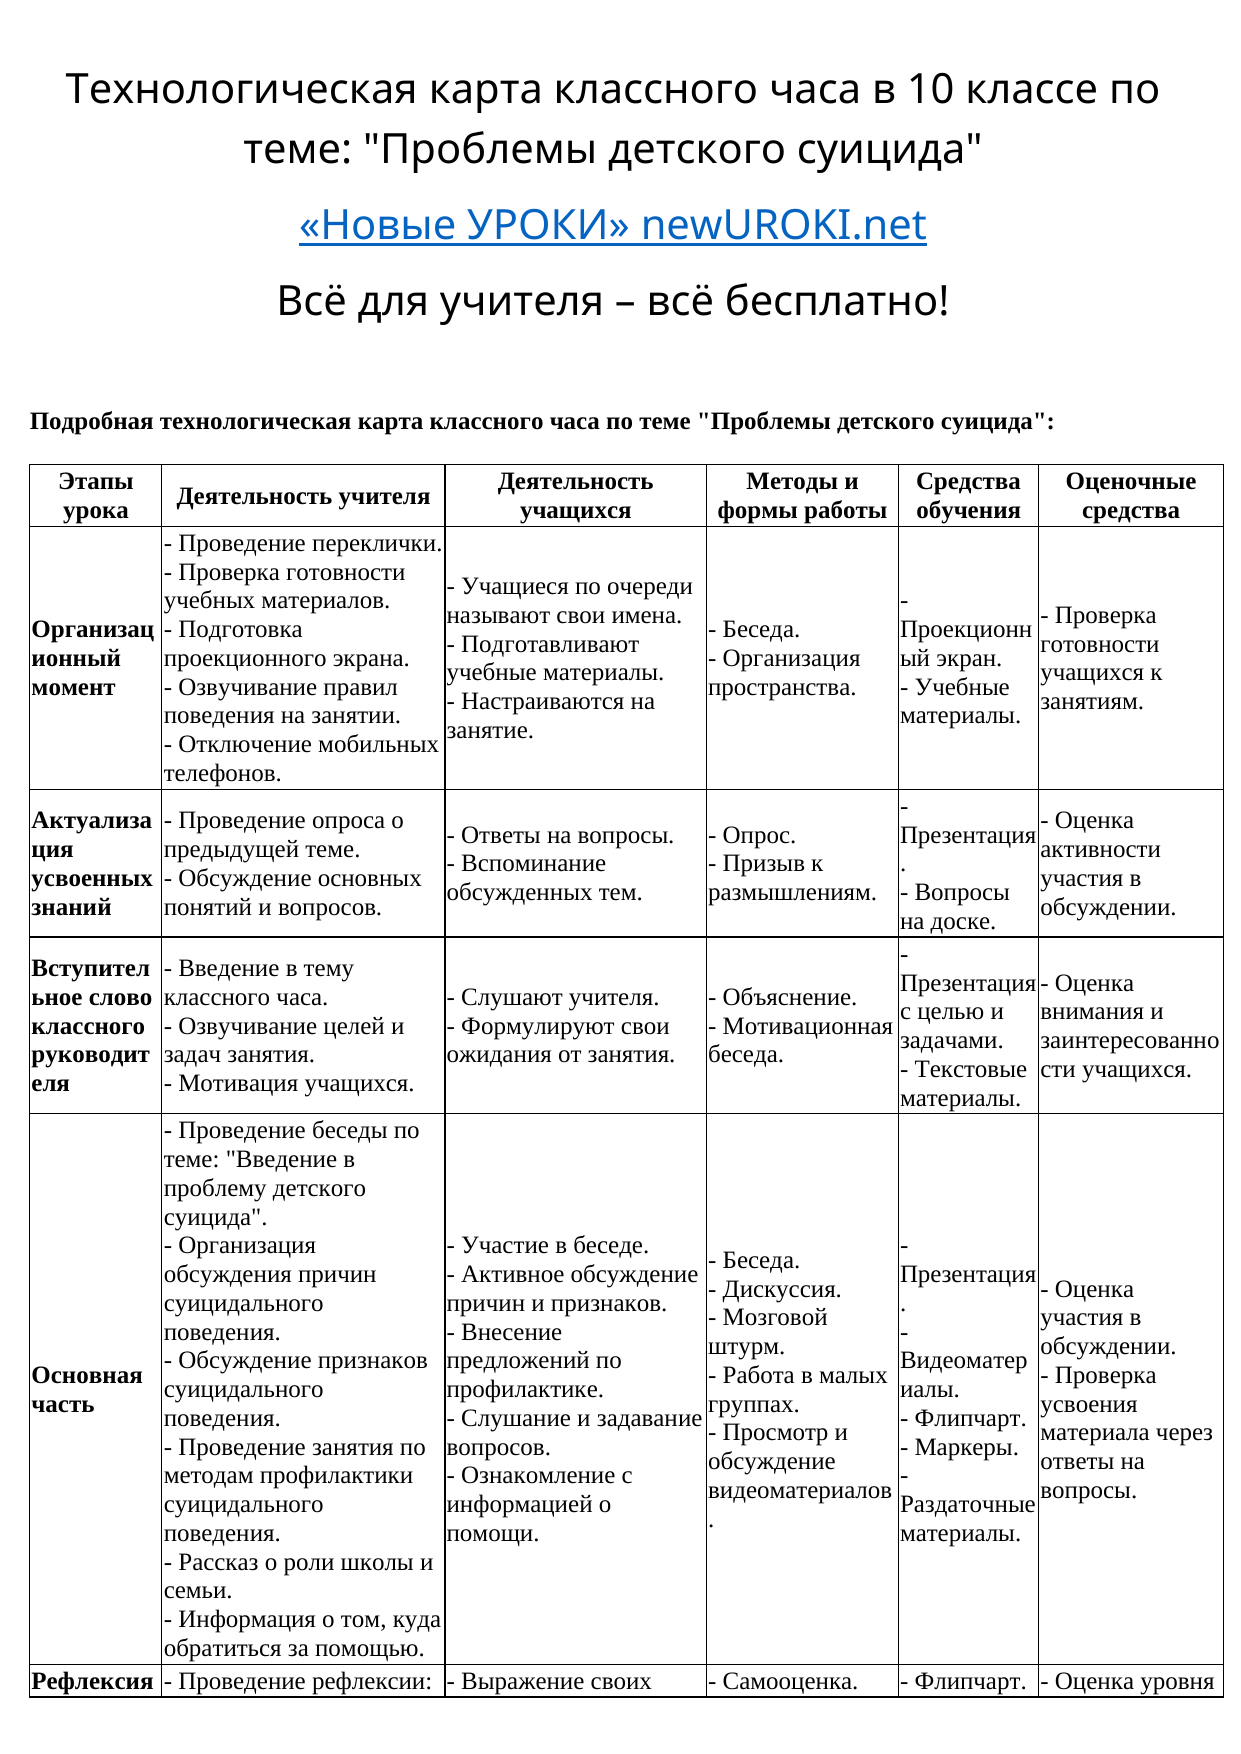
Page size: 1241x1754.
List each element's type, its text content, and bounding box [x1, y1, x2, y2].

table_cell - Опрос. - Призыв к размышлениям. [707, 790, 898, 936]
table_cell - Презентация. - Видеоматериалы. - Флипчарт. - Маркеры. - Раздаточные материалы. [899, 1114, 1038, 1663]
table_header Средства обучения [899, 465, 1038, 526]
table_cell - Проведение беседы по теме: "Введение в проблему детского суицида". - Организация обсуждения причин суицидального поведения. - Обсуждение признаков суицидального поведения. - Проведение занятия по методам профилактики суицидального поведения. - Рассказ о роли школы и семьи. - Информация о том, куда обратиться за помощью. [162, 1114, 444, 1663]
table_cell - Оценка участия в обсуждении. - Проверка усвоения материала через ответы на вопросы. [1039, 1114, 1223, 1663]
table_cell Актуализация усвоенных знаний [30, 790, 161, 936]
table_cell - Учащиеся по очереди называют свои имена. - Подготавливают учебные материалы. - Настраиваются на занятие. [446, 527, 706, 788]
text Всё для учителя – всё бесплатно! [29, 271, 1196, 328]
table_header Деятельность учащихся [446, 465, 706, 526]
table_cell - Беседа. - Организация пространства. [707, 527, 898, 788]
table_cell Организационный момент [30, 527, 161, 788]
table_header Оценочные средства [1039, 465, 1223, 526]
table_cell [1039, 1665, 1223, 1696]
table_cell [707, 1665, 898, 1696]
table_header Методы и формы работы [707, 465, 898, 526]
table_cell - Проведение опроса о предыдущей теме. - Обсуждение основных понятий и вопросов. [162, 790, 444, 936]
table_cell - Оценка активности участия в обсуждении. [1039, 790, 1223, 936]
table_cell Основная часть [30, 1114, 161, 1663]
table_cell - Презентация. - Вопросы на доске. [899, 790, 1038, 936]
text Подробная технологическая карта классного часа по теме "Проблемы детского суицида": [29, 406, 1196, 435]
table_cell - Слушают учителя. - Формулируют свои ожидания от занятия. [446, 938, 706, 1113]
table_cell Вступительное слово классного руководителя [30, 938, 161, 1113]
table_header Деятельность учителя [162, 465, 444, 526]
table_cell - Ответы на вопросы. - Вспоминание обсужденных тем. [446, 790, 706, 936]
table_cell - Беседа. - Дискуссия. - Мозговой штурм. - Работа в малых группах. - Просмотр и обсуждение видеоматериалов. [707, 1114, 898, 1663]
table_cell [162, 1665, 444, 1696]
table_header Этапы урока [30, 465, 161, 526]
table_cell - Проверка готовности учащихся к занятиям. [1039, 527, 1223, 788]
table_cell - Презентация с целью и задачами. - Текстовые материалы. [899, 938, 1038, 1113]
table_cell - Проекционный экран. - Учебные материалы. [899, 527, 1038, 788]
table_cell Рефлексия [30, 1665, 161, 1696]
table_cell - Объяснение. - Мотивационная беседа. [707, 938, 898, 1113]
table_cell - Проведение переклички. - Проверка готовности учебных материалов. - Подготовка проекционного экрана. - Озвучивание правил поведения на занятии. - Отключение мобильных телефонов. [162, 527, 444, 788]
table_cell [899, 1665, 1038, 1696]
text Технологическая карта классного часа в 10 классе по теме: "Проблемы детского суицида" [29, 59, 1196, 175]
table_cell - Оценка внимания и заинтересованности учащихся. [1039, 938, 1223, 1113]
text «Новые УРОКИ» newUROKI.net [29, 195, 1196, 252]
table_cell - Участие в беседе. - Активное обсуждение причин и признаков. - Внесение предложений по профилактике. - Слушание и задавание вопросов. - Ознакомление с информацией о помощи. [446, 1114, 706, 1663]
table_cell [446, 1665, 706, 1696]
table_cell - Введение в тему классного часа. - Озвучивание целей и задач занятия. - Мотивация учащихся. [162, 938, 444, 1113]
